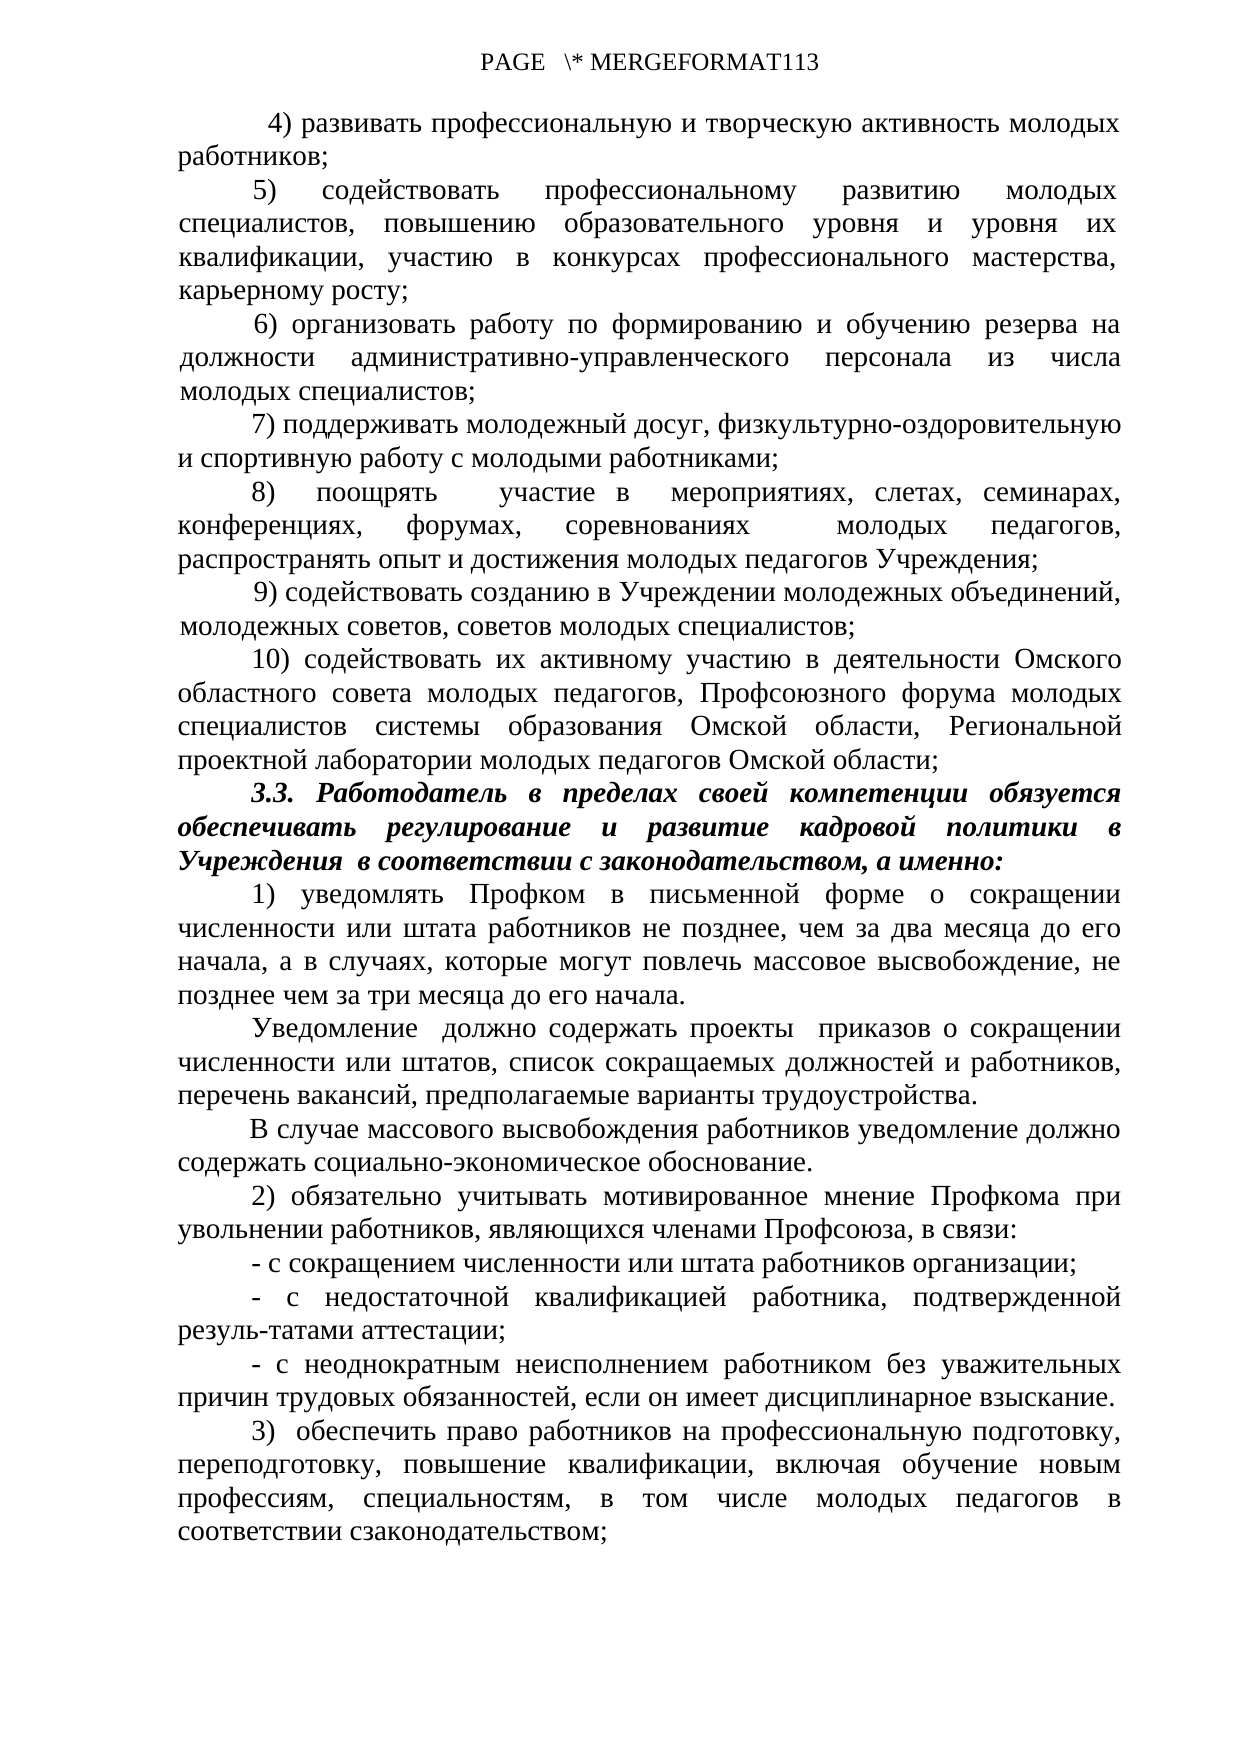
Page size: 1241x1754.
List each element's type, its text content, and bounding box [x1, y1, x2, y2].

text 6) организовать работу по формированию и обучению резерва на должности административно-управленческого персонала из числа молодых специалистов; [179, 306, 1122, 407]
text 5) содействовать профессиональному развитию молодых специалистов, повышению образовательного уровня и уровня их квалификации, участию в конкурсах профессионального мастерства, карьерному росту; [178, 172, 1117, 306]
text 9) содействовать созданию в Учреждении молодежных объединений, молодежных советов, советов молодых специалистов; [179, 574, 1122, 641]
text - с недостаточной квалификацией работника, подтвержденной резуль-татами аттестации; [177, 1279, 1122, 1346]
text 2) обязательно учитывать мотивированное мнение Профкома при увольнении работников, являющихся членами Профсоюза, в связи: [177, 1178, 1122, 1245]
text 3) обеспечить право работников на профессиональную подготовку, переподготовку, повышение квалификации, включая обучение новым профессиям, специальностям, в том числе молодых педагогов в соответствии сзаконодательством; [177, 1413, 1122, 1547]
text Уведомление должно содержать проекты приказов о сокращении численности или штатов, список сокращаемых должностей и работников, перечень вакансий, предполагаемые варианты трудоустройства. [177, 1010, 1122, 1111]
text 7) поддерживать молодежный досуг, физкультурно-оздоровительную и спортивную работу с молодыми работниками; [177, 407, 1122, 474]
text 1) уведомлять Профком в письменной форме о сокращении численности или штата работников не позднее, чем за два месяца до его начала, а в случаях, которые могут повлечь массовое высвобождение, не позднее чем за три месяца до его начала. [177, 876, 1122, 1010]
text 10) содействовать их активному участию в деятельности Омского областного совета молодых педагогов, Профсоюзного форума молодых специалистов системы образования Омской области, Региональной проектной лаборатории молодых педагогов Омской области; [177, 641, 1122, 776]
text 4) развивать профессиональную и творческую активность молодых работников; [177, 105, 1122, 172]
text - с неоднократным неисполнением работником без уважительных причин трудовых обязанностей, если он имеет дисциплинарное взыскание. [177, 1346, 1122, 1413]
text 3.3. Работодатель в пределах своей компетенции обязуется обеспечивать регулирование и развитие кадровой политики в Учреждения в соответствии с законодательством, а именно: [177, 776, 1122, 876]
text В случае массового высвобождения работников уведомление должно содержать социально-экономическое обоснование. [177, 1111, 1122, 1178]
text 8) поощрять участие в мероприятиях, слетах, семинарах, конференциях, форумах, соревнованиях молодых педагогов, распространять опыт и достижения молодых педагогов Учреждения; [177, 474, 1122, 574]
text - с сокращением численности или штата работников организации; [177, 1245, 1122, 1279]
